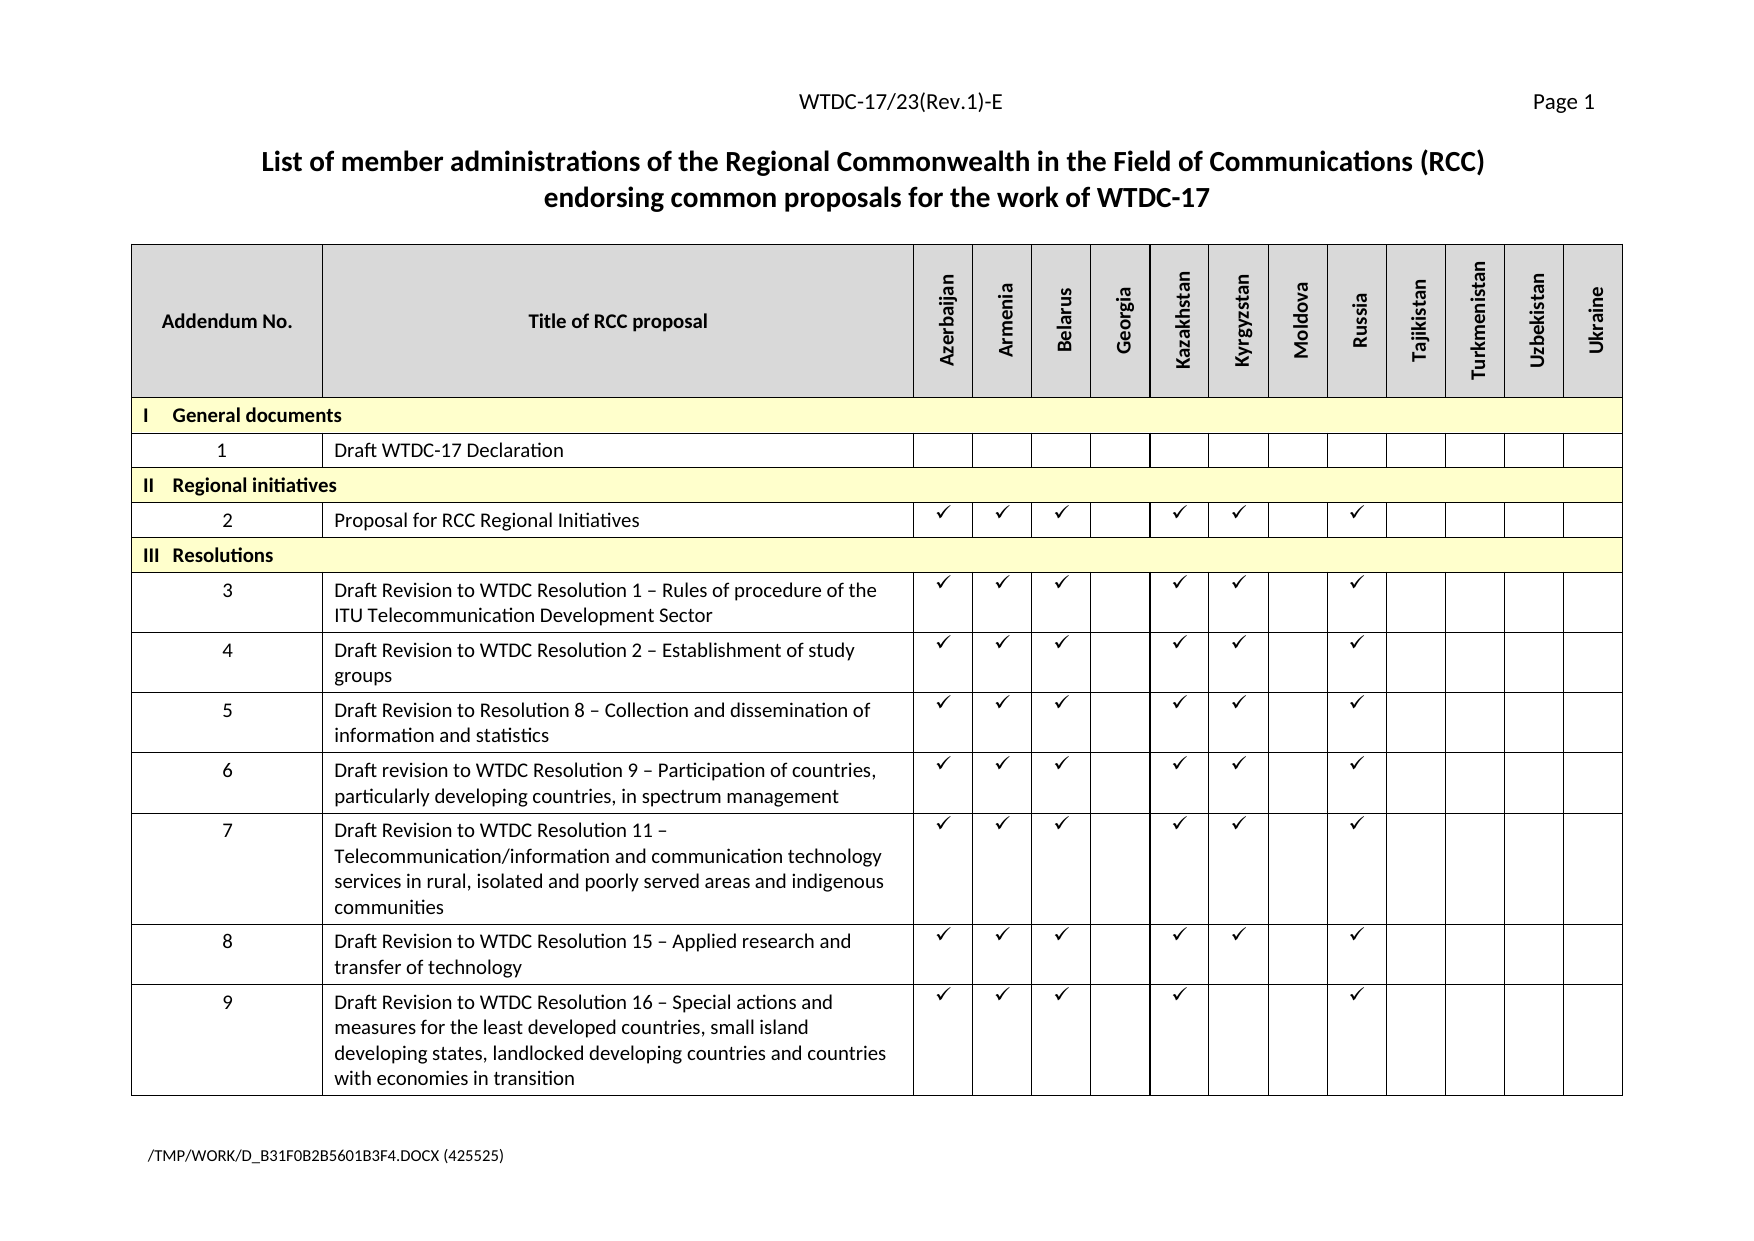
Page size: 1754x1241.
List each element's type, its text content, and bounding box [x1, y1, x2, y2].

table_cell [1151, 753, 1208, 812]
table_cell [1387, 814, 1445, 923]
table_cell [1505, 633, 1563, 692]
table_cell [1446, 434, 1504, 467]
table_cell [973, 925, 1031, 984]
table_header Armenia [973, 245, 1031, 397]
table_header Title of RCC proposal [323, 245, 913, 397]
table_cell [1091, 503, 1149, 537]
table_cell [1032, 573, 1090, 632]
table_cell [1505, 573, 1563, 632]
table_cell [1032, 434, 1090, 467]
table_cell Draft Revision to WTDC Resolution 16 – Special actions and measures for the least developed countries, small island developing states, landlocked developing countries and countries with economies in transition [323, 985, 913, 1095]
table_header Addendum No. [132, 245, 322, 397]
table_cell [1209, 633, 1268, 692]
table_cell [914, 753, 972, 812]
table_header Belarus [1032, 245, 1090, 397]
table_cell Draft Revision to Resolution 8 – Collection and dissemination of information and statistics [323, 693, 913, 752]
table_cell [1328, 633, 1386, 692]
table_cell [1564, 434, 1622, 467]
table_cell [1209, 693, 1268, 752]
table_cell [1446, 633, 1504, 692]
table_cell [1151, 814, 1208, 923]
table_cell 9 [132, 985, 322, 1095]
table_cell [1387, 434, 1445, 467]
table_cell [1564, 925, 1622, 984]
table_cell [1091, 753, 1149, 812]
table_cell [1032, 985, 1090, 1095]
table_cell Draft Revision to WTDC Resolution 2 – Establishment of study groups [323, 633, 913, 692]
table_cell [1387, 693, 1445, 752]
table_header Ukraine [1564, 245, 1622, 397]
table_cell Proposal for RCC Regional Initiatives [323, 503, 913, 537]
table_cell [1328, 925, 1386, 984]
table_cell [1446, 503, 1504, 537]
table_cell [1269, 814, 1327, 923]
table_cell [1209, 434, 1268, 467]
table_cell [1032, 633, 1090, 692]
table_cell [1269, 503, 1327, 537]
table_cell [1505, 985, 1563, 1095]
table_cell [1209, 985, 1268, 1095]
table_cell [1564, 503, 1622, 537]
table_cell [1387, 753, 1445, 812]
table_cell [914, 693, 972, 752]
table_cell [1328, 814, 1386, 923]
table_cell Draft WTDC-17 Declaration [323, 434, 913, 467]
table_cell [1151, 434, 1208, 467]
table_cell [1032, 925, 1090, 984]
table_cell [1032, 503, 1090, 537]
table_cell [1446, 814, 1504, 923]
table_cell [1032, 814, 1090, 923]
table_cell [1269, 434, 1327, 467]
table_cell [914, 503, 972, 537]
table_cell Draft Revision to WTDC Resolution 15 – Applied research and transfer of technology [323, 925, 913, 984]
table_cell [1091, 814, 1149, 923]
table_cell [1505, 814, 1563, 923]
table_cell 5 [132, 693, 322, 752]
table_cell [1328, 503, 1386, 537]
table_cell 4 [132, 633, 322, 692]
table_cell [1269, 985, 1327, 1095]
table_cell [914, 985, 972, 1095]
table_cell [973, 753, 1031, 812]
table_cell [1209, 503, 1268, 537]
table_header Turkmenistan [1446, 245, 1504, 397]
table_cell [1209, 814, 1268, 923]
table_cell Draft Revision to WTDC Resolution 1 – Rules of procedure of the ITU Telecommunication Development Sector [323, 573, 913, 632]
table_cell [1505, 503, 1563, 537]
table_cell [1269, 925, 1327, 984]
table_cell [914, 925, 972, 984]
table_cell [914, 434, 972, 467]
table_cell [1505, 753, 1563, 812]
table_cell [1328, 693, 1386, 752]
table_cell [973, 503, 1031, 537]
table_cell [1387, 985, 1445, 1095]
table_cell [1091, 434, 1149, 467]
table_cell 2 [132, 503, 322, 537]
table_cell [1269, 693, 1327, 752]
table_cell [1446, 573, 1504, 632]
table_header Uzbekistan [1505, 245, 1563, 397]
table_cell [1032, 693, 1090, 752]
table_header Moldova [1269, 245, 1327, 397]
table_cell [1091, 573, 1149, 632]
table_cell [1151, 633, 1208, 692]
table_cell [973, 633, 1031, 692]
table_cell [914, 573, 972, 632]
table_cell [1328, 573, 1386, 632]
table_cell [1387, 925, 1445, 984]
table_cell Draft Revision to WTDC Resolution 11 – Telecommunication/information and communication technology services in rural, isolated and poorly served areas and indigenous communities [323, 814, 913, 923]
table_cell [1387, 503, 1445, 537]
table_cell [1446, 985, 1504, 1095]
table_cell [973, 985, 1031, 1095]
table_cell [1328, 985, 1386, 1095]
table_header Kazakhstan [1151, 245, 1208, 397]
table_cell [973, 434, 1031, 467]
table_cell [1564, 753, 1622, 812]
table_cell [973, 814, 1031, 923]
table_cell [1387, 573, 1445, 632]
table_cell [973, 573, 1031, 632]
table_cell [1091, 925, 1149, 984]
table_cell [1446, 693, 1504, 752]
table_cell [1564, 814, 1622, 923]
table_cell II Regional initiatives [132, 468, 1622, 502]
table_cell I General documents [132, 398, 914, 432]
table_cell [1209, 573, 1268, 632]
table_cell [1505, 693, 1563, 752]
table_header Tajikistan [1387, 245, 1445, 397]
table_cell [1151, 925, 1208, 984]
table_cell Draft revision to WTDC Resolution 9 – Participation of countries, particularly developing countries, in spectrum management [323, 753, 913, 812]
table_cell [914, 814, 972, 923]
table_cell [1151, 693, 1208, 752]
table_cell [1269, 753, 1327, 812]
table_cell [1091, 633, 1149, 692]
table_cell [1564, 573, 1622, 632]
table_cell [1564, 985, 1622, 1095]
table_cell 8 [132, 925, 322, 984]
table_cell 7 [132, 814, 322, 923]
table_header Kyrgyzstan [1209, 245, 1268, 397]
table_cell 1 [132, 434, 322, 467]
table_cell [1505, 925, 1563, 984]
table_cell [1505, 434, 1563, 467]
table_cell [1032, 753, 1090, 812]
table_cell [1151, 985, 1208, 1095]
table_cell [1209, 925, 1268, 984]
table_cell [1269, 573, 1327, 632]
table_cell [973, 693, 1031, 752]
title List of member administrations of the Regional Commonwealth in the Field of Communications (RCC) endorsing common proposals for the work of WTDC-17 [148, 143, 1606, 214]
table_cell [1269, 633, 1327, 692]
table_cell [1091, 693, 1149, 752]
table_cell [1387, 633, 1445, 692]
table_header Georgia [1091, 245, 1149, 397]
table_header Russia [1328, 245, 1386, 397]
table_cell [914, 633, 972, 692]
table_header Azerbaijan [914, 245, 972, 397]
table_cell [1564, 633, 1622, 692]
table_cell [1091, 985, 1149, 1095]
table_cell [1328, 753, 1386, 812]
table_cell 3 [132, 573, 322, 632]
table_cell [1328, 434, 1386, 467]
table_cell [1564, 693, 1622, 752]
table_cell [1446, 925, 1504, 984]
table_cell [914, 398, 1622, 432]
table_cell [1151, 573, 1208, 632]
table_cell [1151, 503, 1208, 537]
table_cell [1446, 753, 1504, 812]
table_cell [1209, 753, 1268, 812]
table_cell III Resolutions [132, 538, 1622, 572]
table_cell 6 [132, 753, 322, 812]
